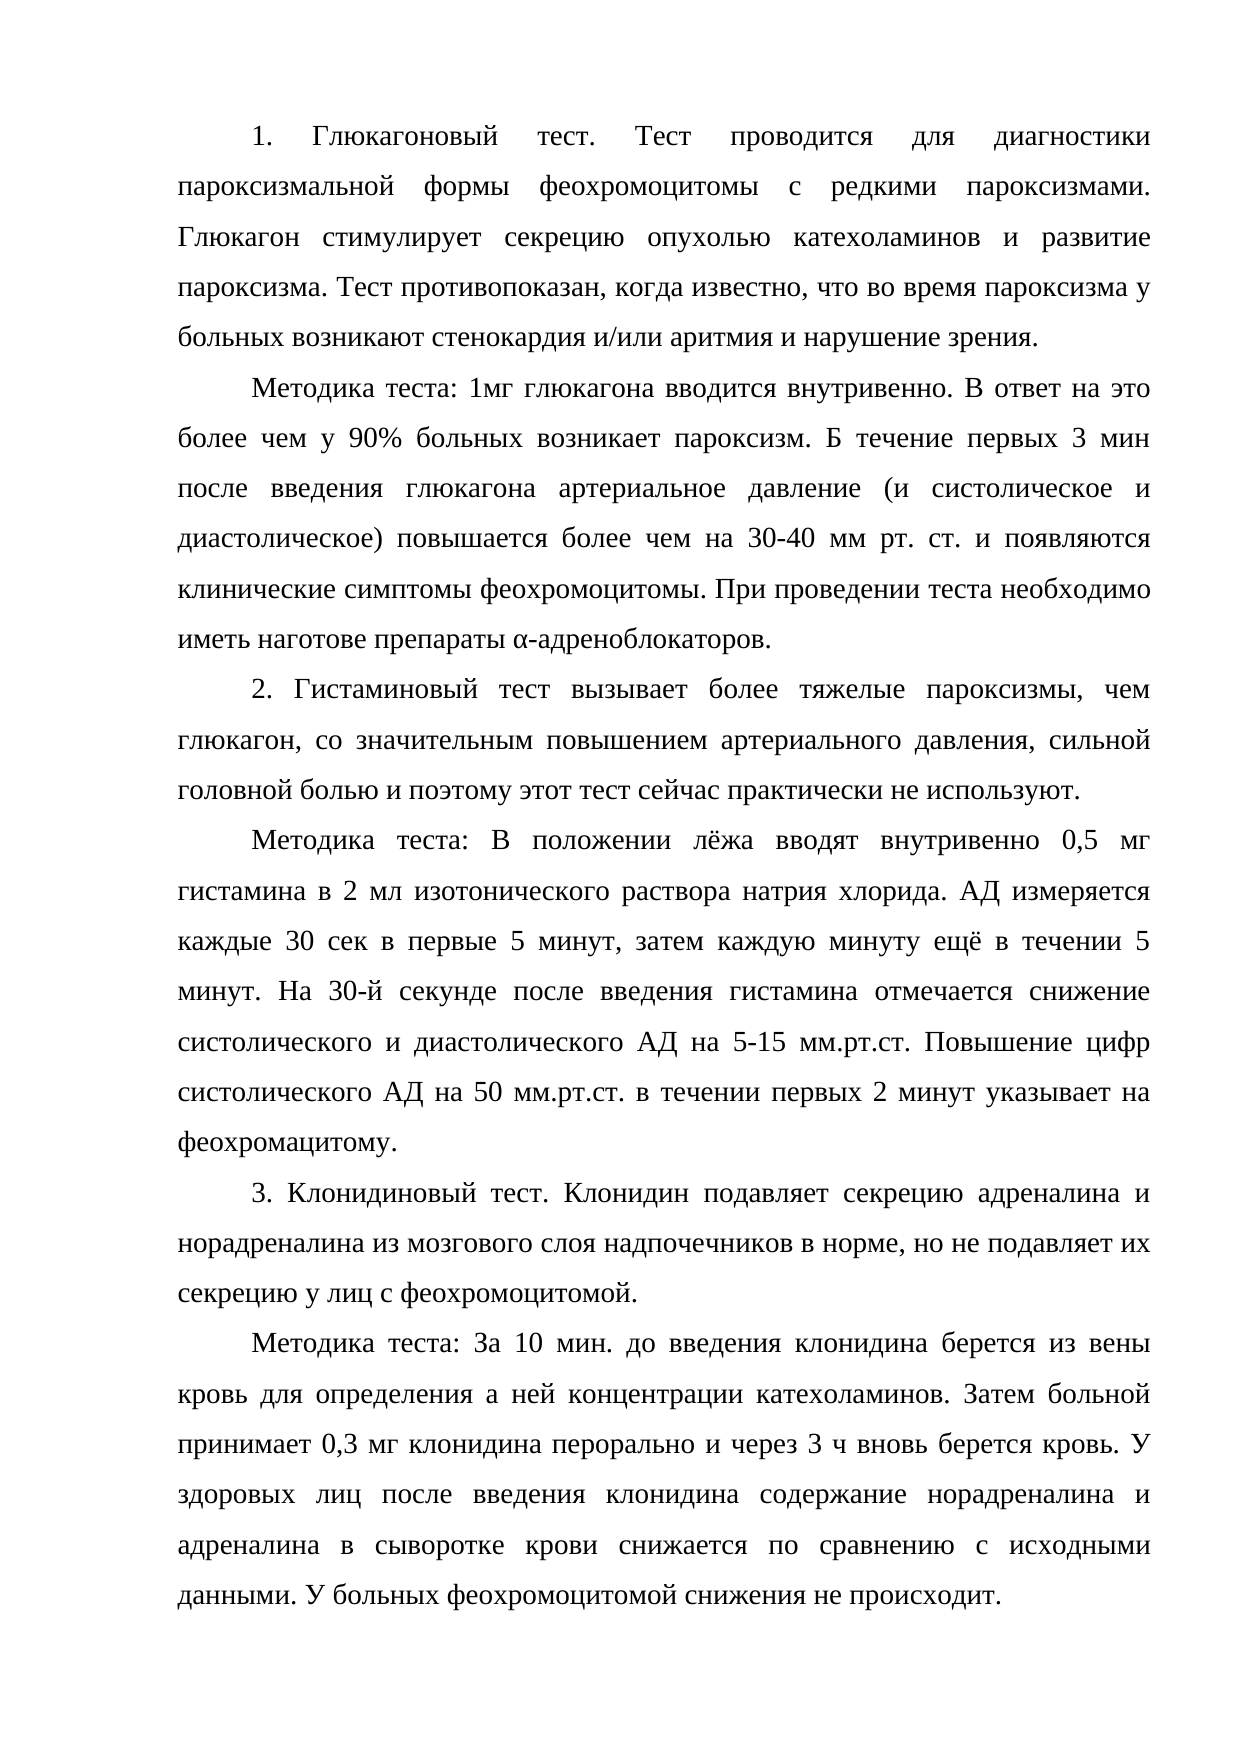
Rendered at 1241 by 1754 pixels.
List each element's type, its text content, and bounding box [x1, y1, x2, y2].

text 2. Гистаминовый тест вызывает более тяжелые пароксизмы, чем глюкагон, со значительным повышением артериального давления, сильной головной болью и поэтому этот тест сейчас практически не используют. [177, 672, 1152, 806]
text 3. Клонидиновый тест. Клонидин подавляет секрецию адреналина и норадреналина из мозгового слоя надпочечников в норме, но не подавляет их секрецию у лиц с феохромоцитомой. [177, 1175, 1152, 1309]
text Методика теста: В положении лёжа вводят внутривенно 0,5 мг гистамина в 2 мл изотонического раствора натрия хлорида. АД измеряется каждые 30 сек в первые 5 минут, затем каждую минуту ещё в течении 5 минут. На 30-й секунде после введения гистамина отмечается снижение систолического и диастолического АД на 5-15 мм.рт.ст. Повышение цифр систолического АД на 50 мм.рт.ст. в течении первых 2 минут указывает на феохромацитому. [177, 822, 1152, 1158]
text Методика теста: 1мг глюкагона вводится внутривенно. В ответ на это более чем у 90% больных возникает пароксизм. Б течение первых 3 мин после введения глюкагона артериальное давление (и систолическое и диастолическое) повышается более чем на 30-40 мм рт. ст. и появляются клинические симптомы феохромоцитомы. При проведении теста необходимо иметь наготове препараты α-адреноблокаторов. [177, 370, 1152, 655]
text 1. Глюкагоновый тест. Тест проводится для диагностики пароксизмальной формы феохромоцитомы с редкими пароксизмами. Глюкагон стимулирует секрецию опухолью катехоламинов и развитие пароксизма. Тест противопоказан, когда известно, что во время пароксизма у больных возникают стенокардия и/или аритмия и нарушение зрения. [177, 118, 1152, 353]
text Методика теста: За 10 мин. до введения клонидина берется из вены кровь для определения а ней концентрации катехоламинов. Затем больной принимает 0,3 мг клонидина перорально и через 3 ч вновь берется кровь. У здоровых лиц после введения клонидина содержание норадреналина и адреналина в сыворотке крови снижается по сравнению с исходными данными. У больных феохромоцитомой снижения не происходит. [177, 1326, 1152, 1611]
